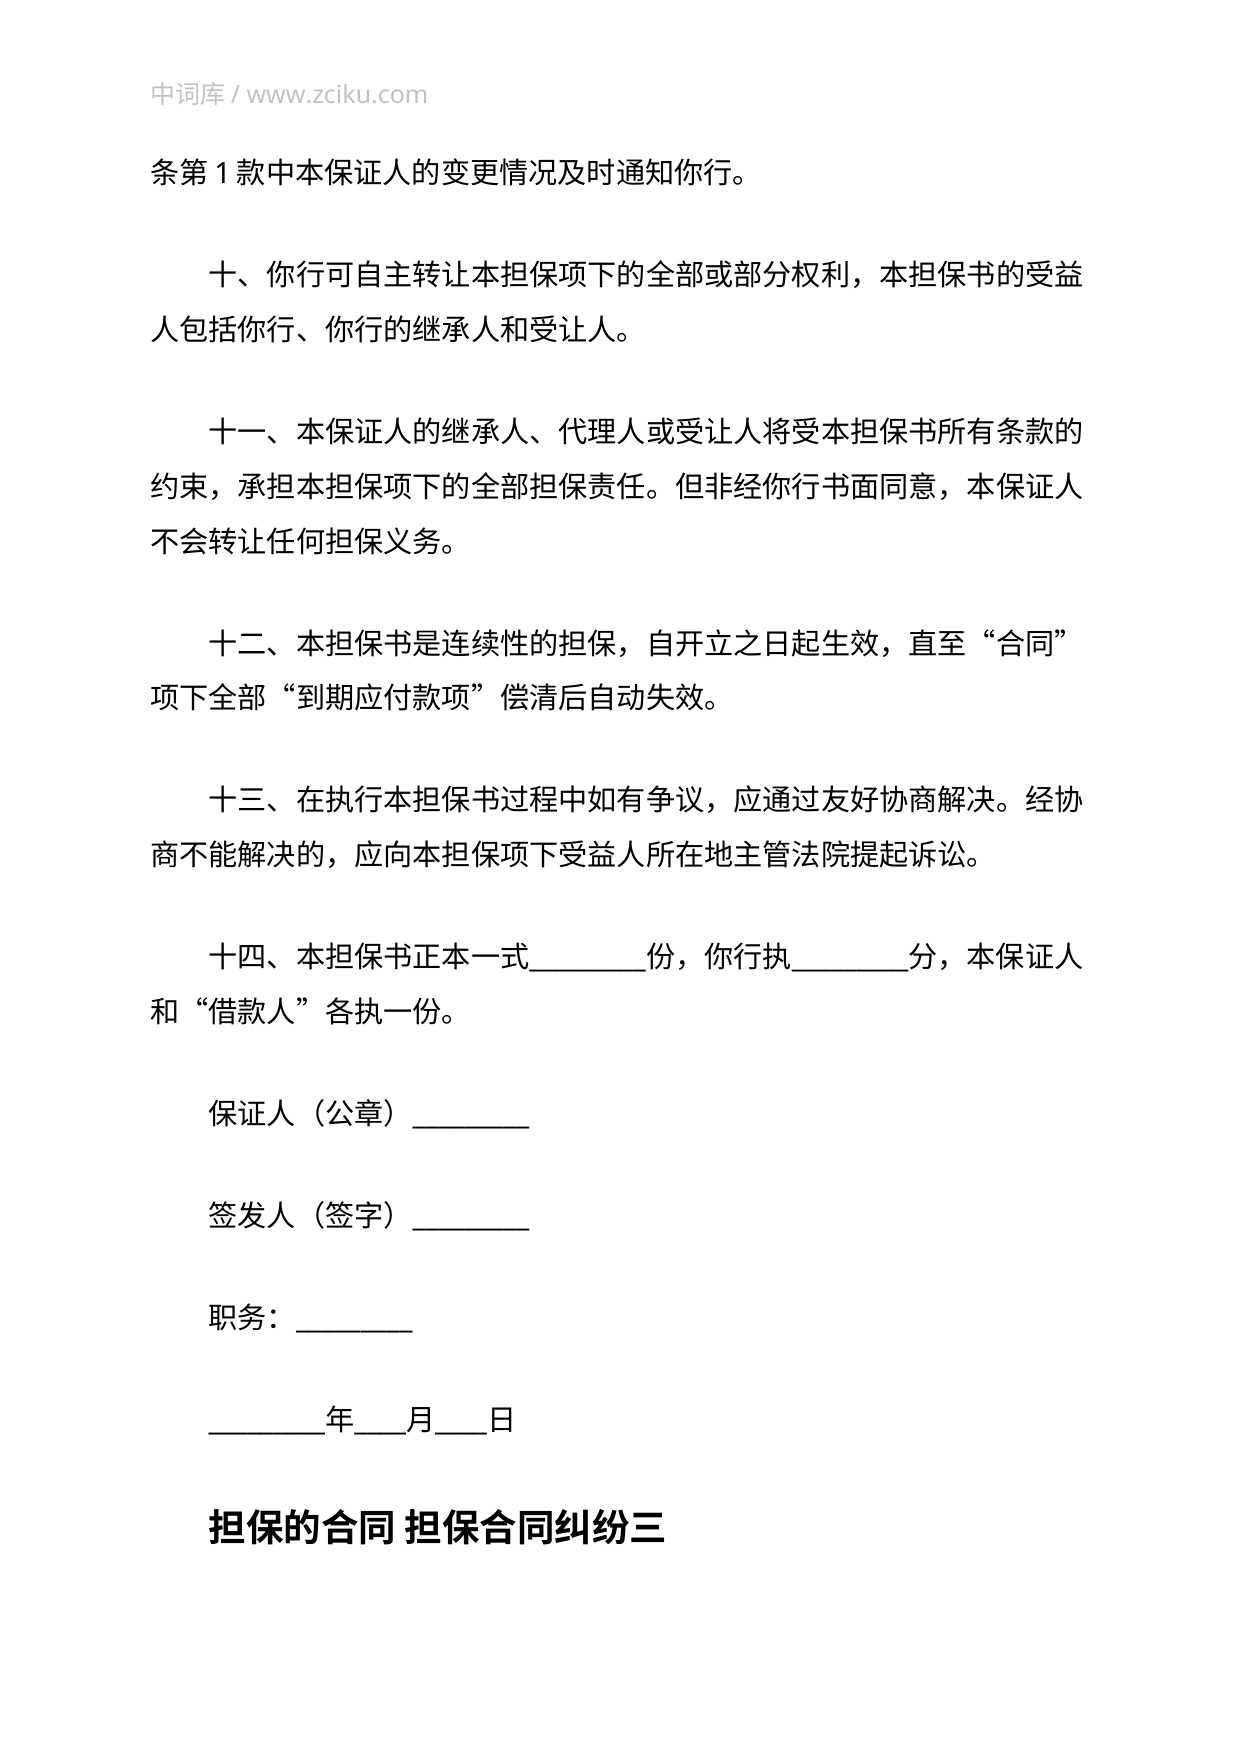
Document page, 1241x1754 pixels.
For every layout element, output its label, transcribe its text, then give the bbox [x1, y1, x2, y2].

text 担保的合同 担保合同纠纷三 [150, 1498, 1090, 1552]
text 十三、在执行本担保书过程中如有争议，应通过友好协商解决。经协商不能解决的，应向本担保项下受益人所在地主管法院提起诉讼。 [150, 777, 1090, 874]
text 十二、本担保书是连续性的担保，自开立之日起生效，直至“合同”项下全部“到期应付款项”偿清后自动失效。 [150, 620, 1090, 717]
text 保证人（公章）_________ [150, 1090, 1090, 1133]
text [150, 150, 1090, 192]
text 职务：_________ [150, 1294, 1090, 1337]
text 十、你行可自主转让本担保项下的全部或部分权利，本担保书的受益人包括你行、你行的继承人和受让人。 [150, 252, 1090, 349]
text 签发人（签字）_________ [150, 1192, 1090, 1235]
text _________年____月____日 [150, 1396, 1090, 1439]
text 十四、本担保书正本一式_________份，你行执_________分，本保证人和“借款人”各执一份。 [150, 933, 1090, 1031]
text 十一、本保证人的继承人、代理人或受让人将受本担保书所有条款的约束，承担本担保项下的全部担保责任。但非经你行书面同意，本保证人不会转让任何担保义务。 [150, 409, 1090, 561]
